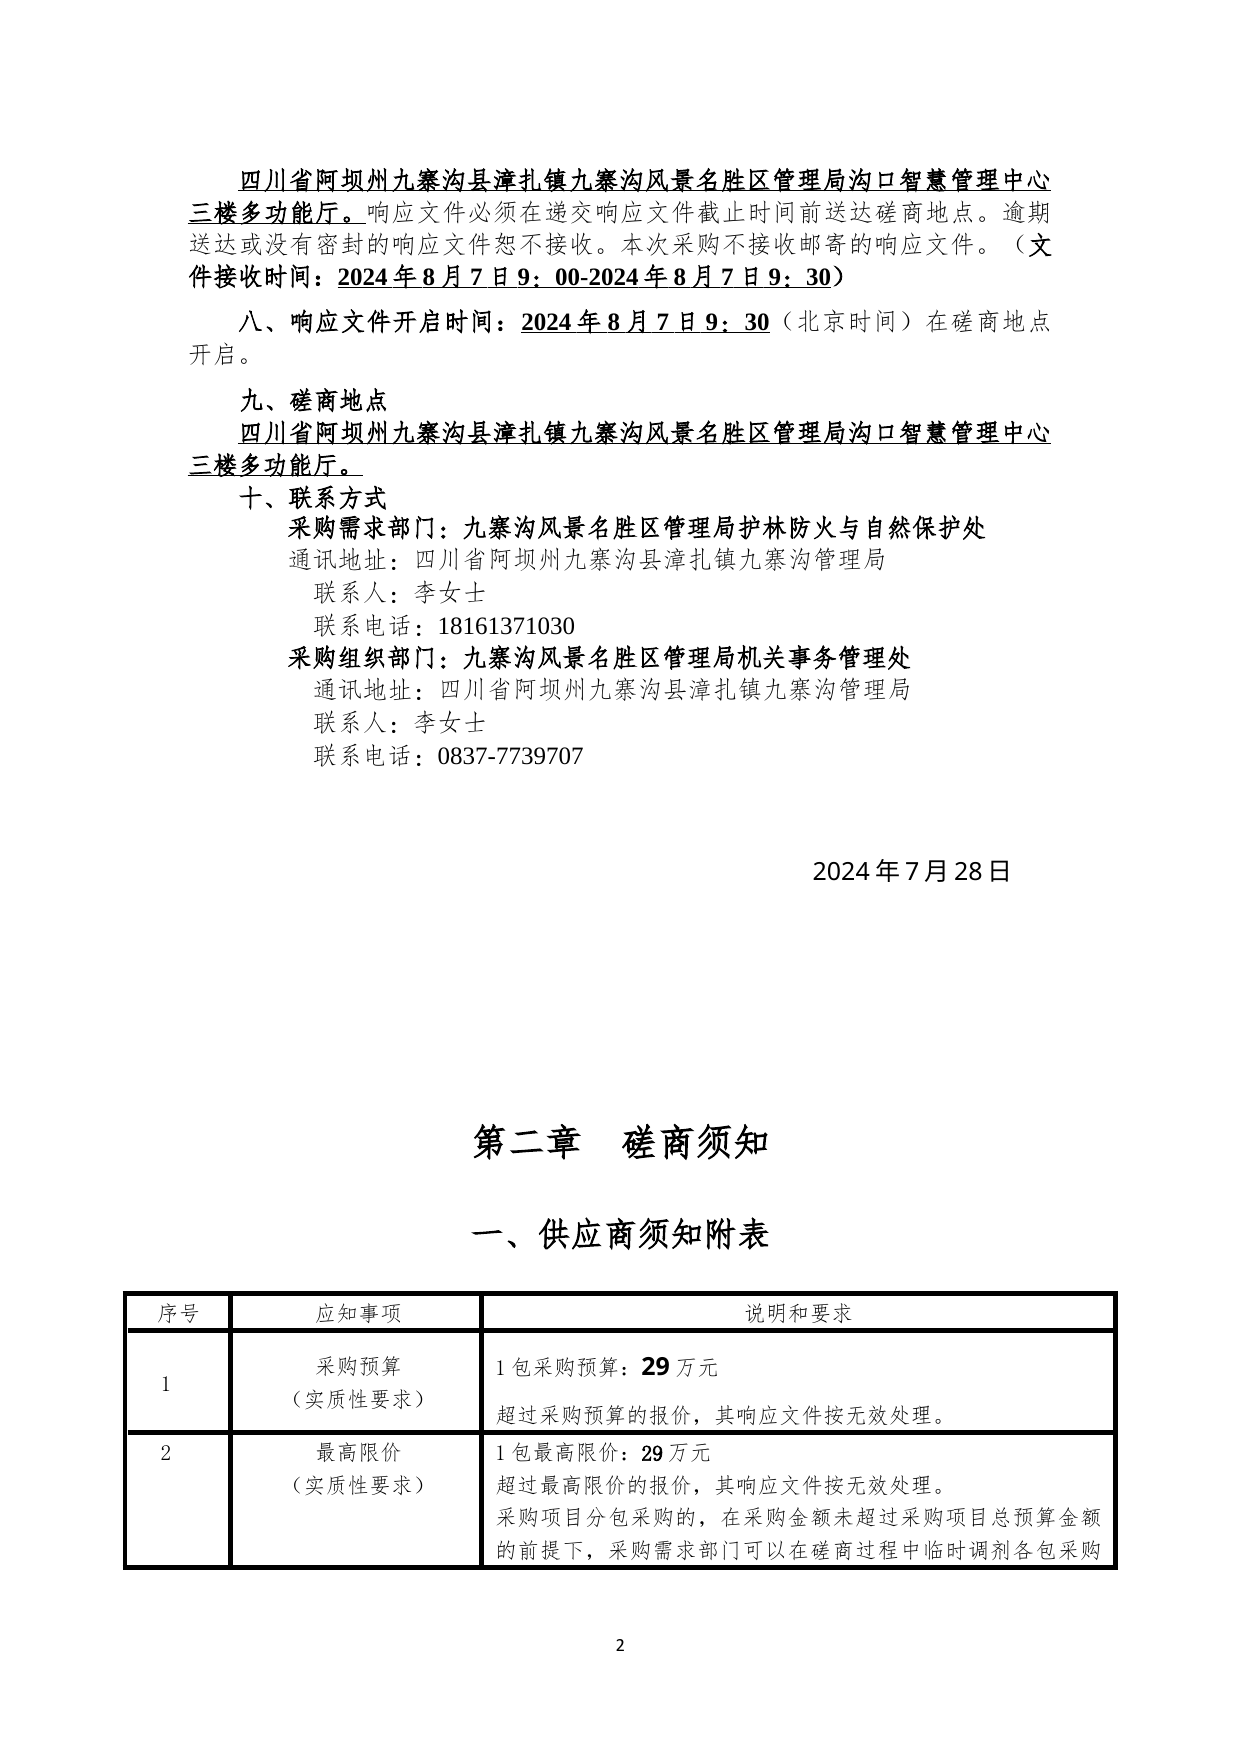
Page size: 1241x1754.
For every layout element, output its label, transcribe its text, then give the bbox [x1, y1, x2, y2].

text 八、响应文件开启时间：2024年8月7日9：30（北京时间）在磋商地点开启。 [187, 304, 1053, 369]
text 联系电话：0837-7739707 [187, 739, 1053, 772]
text 采购组织部门：九寨沟风景名胜区管理局机关事务管理处 [187, 642, 1053, 674]
table_header 说明和要求 [484, 1296, 1113, 1328]
text 四川省阿坝州九寨沟县漳扎镇九寨沟风景名胜区管理局沟口智慧管理中心三楼多功能厅。 [187, 414, 1053, 479]
table_header 应知事项 [233, 1296, 479, 1328]
text 九、磋商地点 [187, 382, 1053, 414]
table_cell 1包采购预算：29万元 超过采购预算的报价，其响应文件按无效处理。 [484, 1333, 1113, 1430]
table_header 序号 [127, 1296, 228, 1328]
text 通讯地址：四川省阿坝州九寨沟县漳扎镇九寨沟管理局 [187, 674, 1053, 707]
text 四川省阿坝州九寨沟县漳扎镇九寨沟风景名胜区管理局沟口智慧管理中心三楼多功能厅。响应文件必须在递交响应文件截止时间前送达磋商地点。逾期送达或没有密封的响应文件恕不接收。本次采购不接收邮寄的响应文件。（文件接收时间：2024年8月7日9：00-2024年8月7日9：30） [187, 162, 1053, 292]
table_cell 1 [127, 1329, 228, 1430]
text 第二章 磋商须知 [187, 1107, 1053, 1172]
text 联系人：李女士 [187, 707, 1053, 739]
table_cell 最高限价 （实质性要求） [233, 1435, 479, 1565]
text 一、供应商须知附表 [187, 1199, 1053, 1264]
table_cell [484, 1435, 1113, 1565]
text 联系人：李女士 [187, 577, 1053, 609]
text 采购需求部门：九寨沟风景名胜区管理局护林防火与自然保护处 [187, 512, 1053, 544]
text 联系电话：18161371030 [187, 609, 1053, 642]
table_cell 采购预算 （实质性要求） [233, 1333, 479, 1430]
text 通讯地址：四川省阿坝州九寨沟县漳扎镇九寨沟管理局 [187, 544, 1053, 577]
text 十、联系方式 [187, 479, 1053, 512]
table_cell 2 [127, 1431, 228, 1565]
text 2024年7月28日 [187, 837, 1053, 902]
